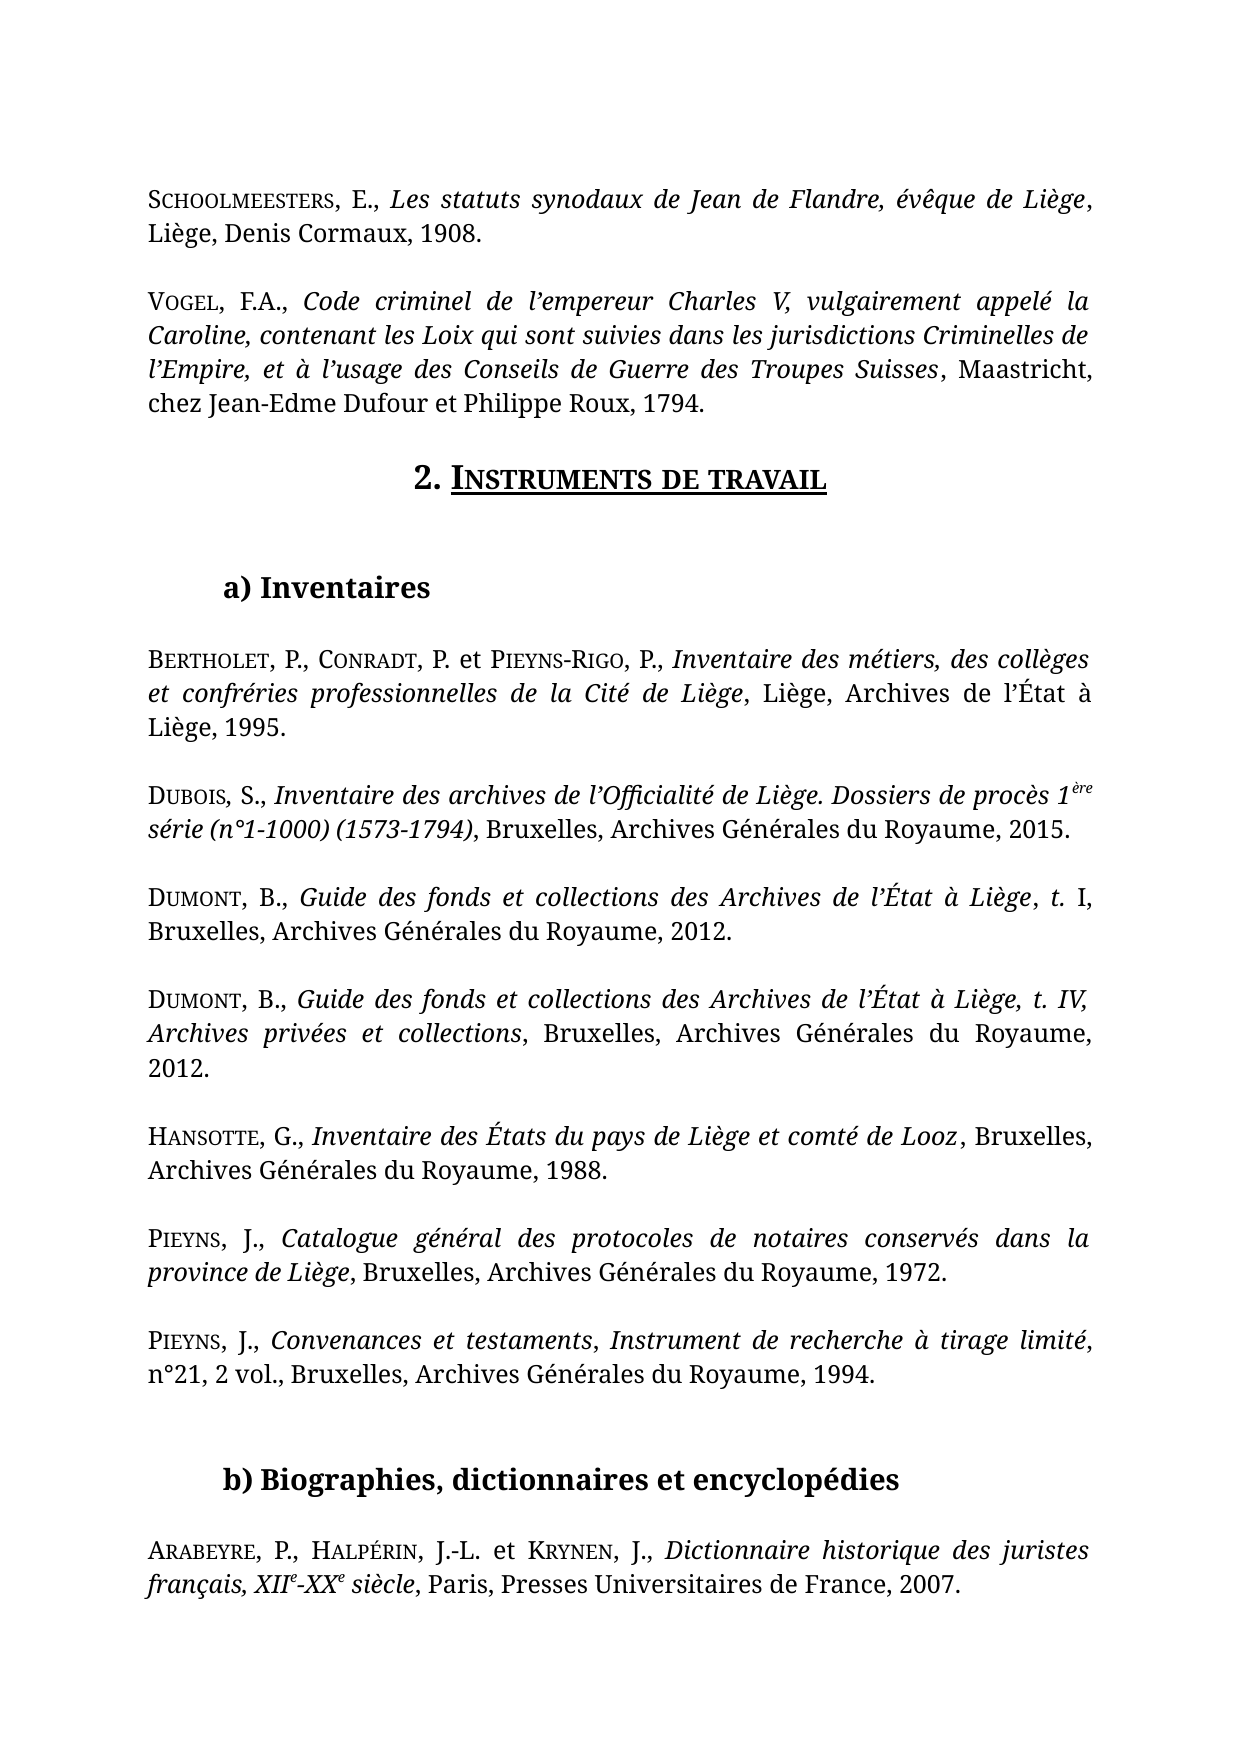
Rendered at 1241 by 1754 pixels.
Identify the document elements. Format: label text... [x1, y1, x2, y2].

text 2. Instruments de travail [148, 454, 1093, 499]
text Pieyns, J., Catalogue général des protocoles de notaires conservés dans la province de Liège, Bruxelles, Archives Générales du Royaume, 1972. [148, 1221, 1093, 1289]
list Vogel, F.A., Code criminel de l’empereur Charles V, vulgairement appelé la Caroline, contenant les Loix qui sont suivies dans les jurisdictions Criminelles de l’Empire, et à l’usage des Conseils de Guerre des Troupes Suisses, Maastricht, chez Jean-Edme Dufour et Philippe Roux, 1794. [148, 284, 1093, 420]
text Dumont, B., Guide des fonds et collections des Archives de l’État à Liège, t. IV, Archives privées et collections, Bruxelles, Archives Générales du Royaume, 2012. [148, 982, 1093, 1084]
text Dubois, S., Inventaire des archives de l’Officialité de Liège. Dossiers de procès 1ère série (n°1-1000) (1573-1794), Bruxelles, Archives Générales du Royaume, 2015. [148, 778, 1093, 846]
text Arabeyre, P., Halpérin, J.-L. et Krynen, J., Dictionnaire historique des juristes français, XIIe-XXe siècle, Paris, Presses Universitaires de France, 2007. [148, 1533, 1093, 1601]
text Hansotte, G., Inventaire des États du pays de Liège et comté de Looz, Bruxelles, Archives Générales du Royaume, 1988. [148, 1118, 1093, 1186]
text Pieyns, J., Convenances et testaments, Instrument de recherche à tirage limité, n°21, 2 vol., Bruxelles, Archives Générales du Royaume, 1994. [148, 1323, 1093, 1391]
list Biographies, dictionnaires et encyclopédies [223, 1459, 1093, 1499]
list Inventaires [223, 568, 1093, 607]
list Schoolmeesters, E., Les statuts synodaux de Jean de Flandre, évêque de Liège, Liège, Denis Cormaux, 1908. [148, 182, 1093, 250]
text Bertholet, P., Conradt, P. et Pieyns-Rigo, P., Inventaire des métiers, des collèges et confréries professionnelles de la Cité de Liège, Liège, Archives de l’État à Liège, 1995. [148, 641, 1093, 744]
text Dumont, B., Guide des fonds et collections des Archives de l’État à Liège, t. I, Bruxelles, Archives Générales du Royaume, 2012. [148, 880, 1093, 948]
